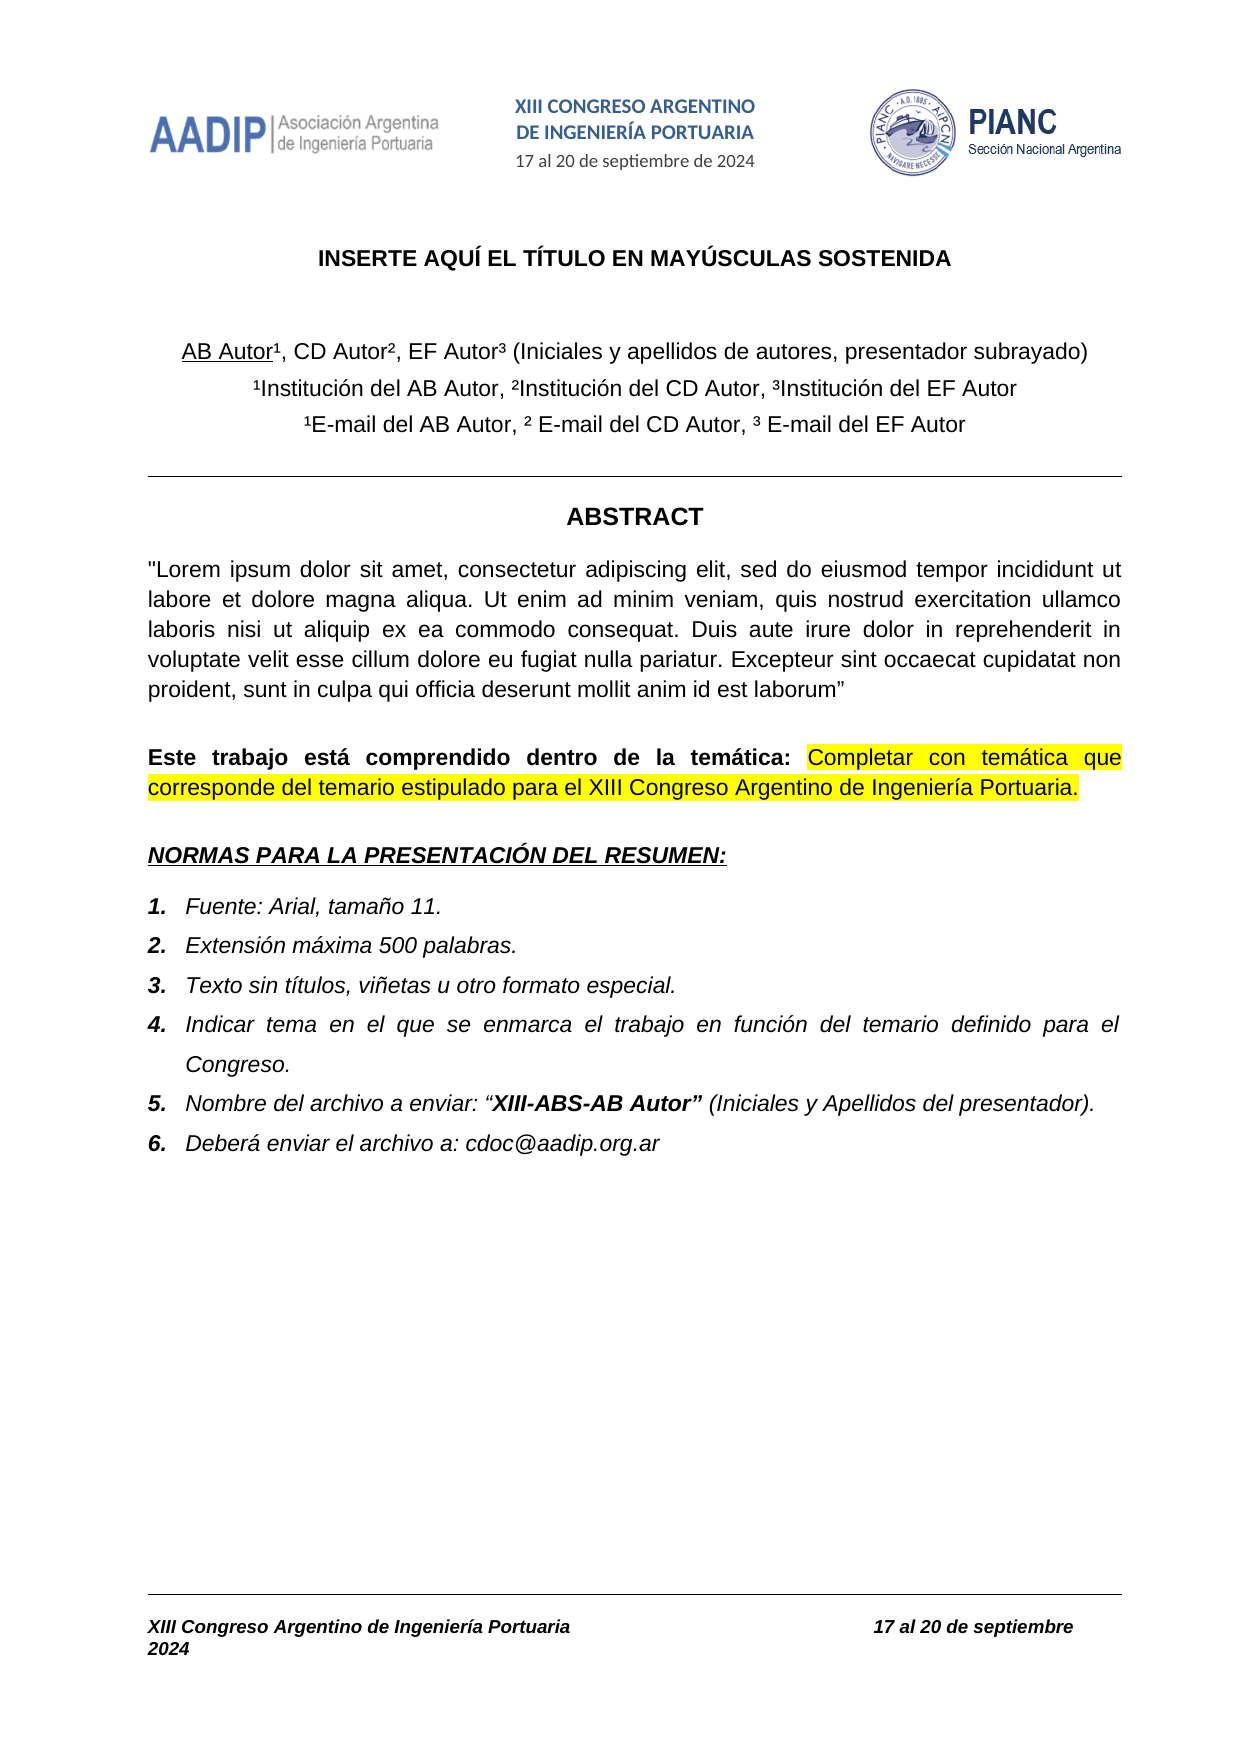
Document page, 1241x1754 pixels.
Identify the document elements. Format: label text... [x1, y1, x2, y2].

list Indicar tema en el que se enmarca el trabajo en función del temario definido para el Congreso. [148, 1011, 1122, 1077]
list Texto sin títulos, viñetas u otro formato especial. [148, 972, 1122, 998]
text AB Autor¹, CD Autor², EF Autor³ (Iniciales y apellidos de autores, presentador subrayado) [148, 338, 1122, 364]
list Extensión máxima 500 palabras. [148, 932, 1122, 959]
text "Lorem ipsum dolor sit amet, consectetur adipiscing elit, sed do eiusmod tempor incididunt ut labore et dolore magna aliqua. Ut enim ad minim veniam, quis nostrud exercitation ullamco laboris nisi ut aliquip ex ea commodo consequat. Duis aute irure dolor in reprehenderit in voluptate velit esse cillum dolore eu fugiat nulla pariatur. Excepteur sint occaecat cupidatat non proident, sunt in culpa qui officia deserunt mollit anim id est laborum” [148, 556, 1122, 703]
text NORMAS PARA LA PRESENTACIÓN DEL RESUMEN: [148, 842, 1122, 868]
picture [868, 88, 1123, 178]
list Deberá enviar el archivo a: cdoc@aadip.org.ar [148, 1130, 1122, 1156]
list Nombre del archivo a enviar: “XIII-ABS-AB Autor” (Iniciales y Apellidos del presentador). [148, 1090, 1122, 1117]
text INSERTE AQUÍ EL TÍTULO EN MAYÚSCULAS SOSTENIDA [148, 245, 1122, 272]
picture [147, 110, 443, 157]
text ABSTRACT [148, 502, 1122, 530]
text ¹E-mail del AB Autor, ² E-mail del CD Autor, ³ E-mail del EF Autor [148, 411, 1122, 437]
list Fuente: Arial, tamaño 11. [148, 893, 1122, 919]
text ¹Institución del AB Autor, ²Institución del CD Autor, ³Institución del EF Autor [148, 374, 1122, 401]
text Este trabajo está comprendido dentro de la temática: Completar con temática que corresponde del temario estipulado para el XIII Congreso Argentino de Ingeniería Portuaria. [148, 770, 1122, 801]
